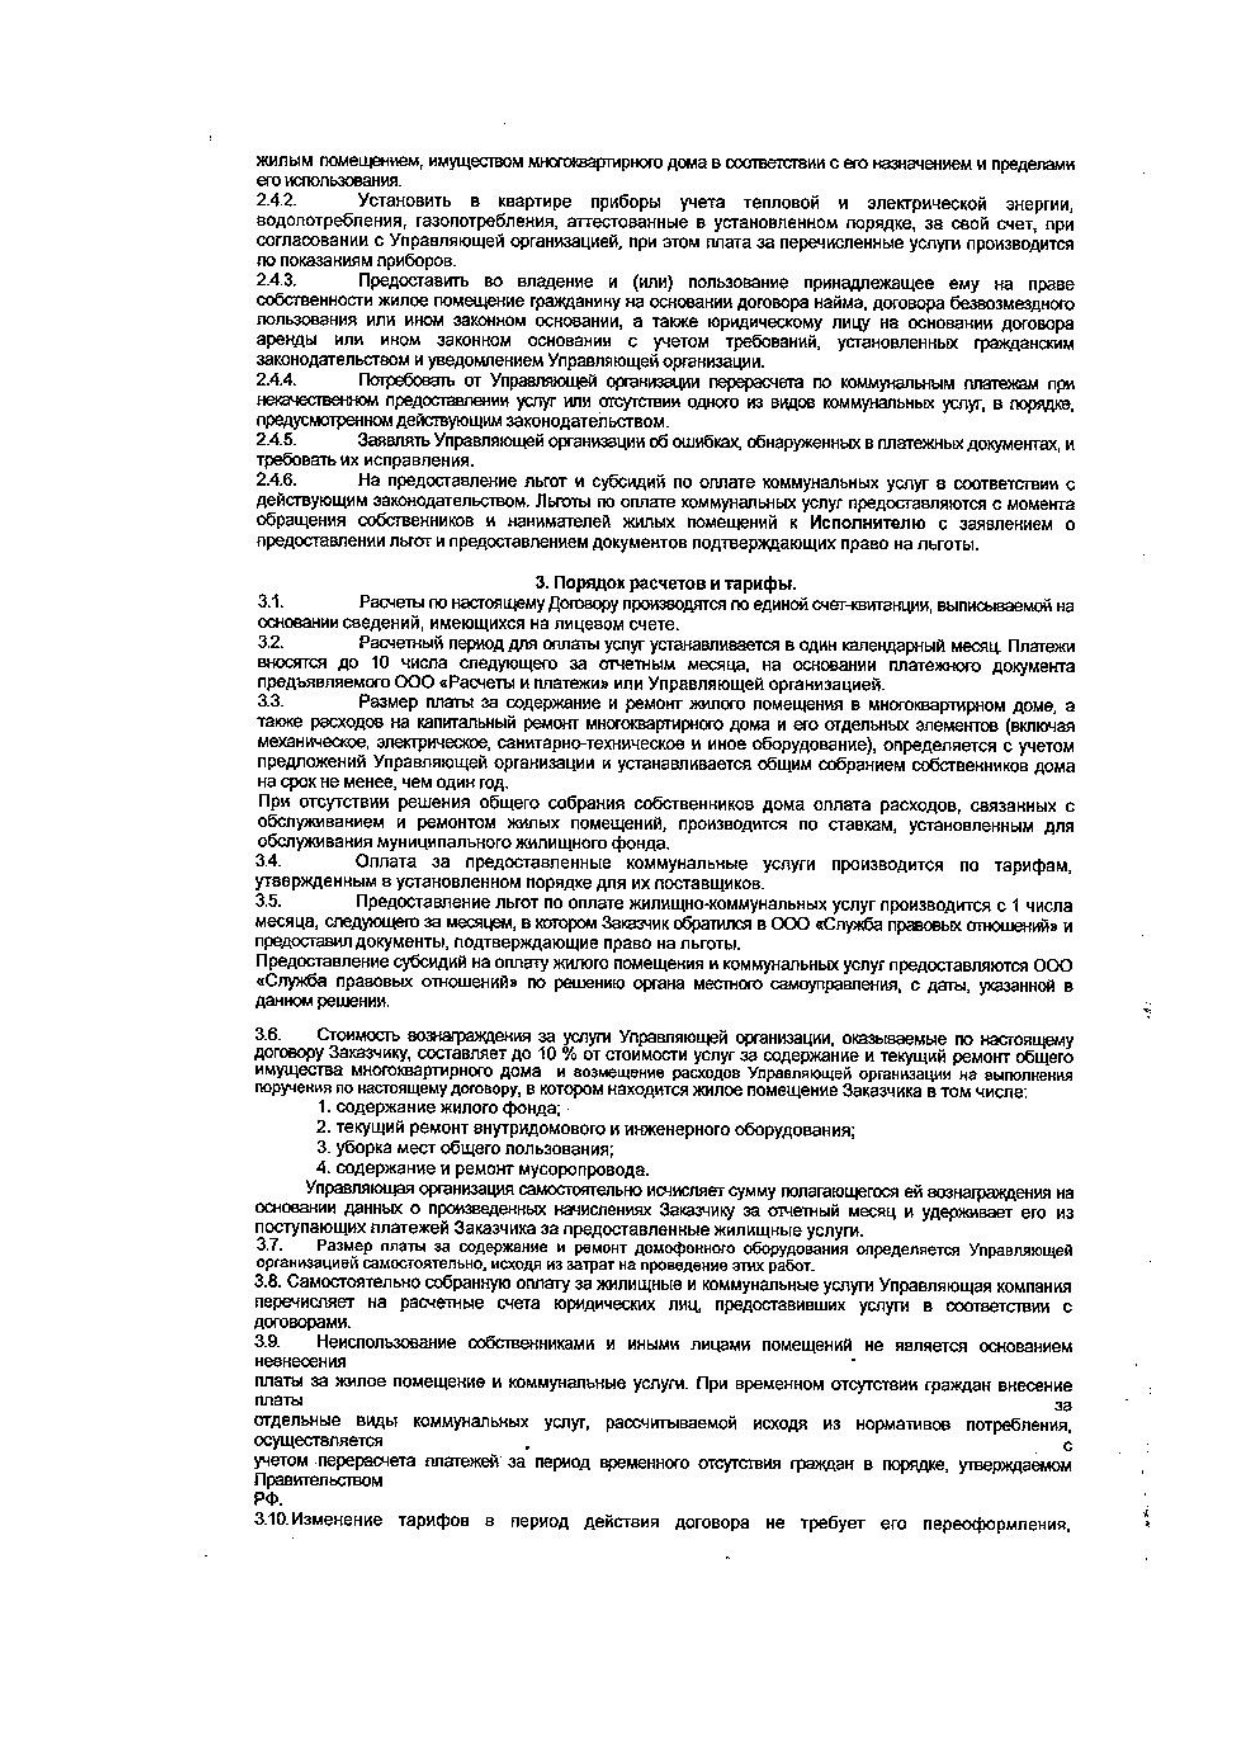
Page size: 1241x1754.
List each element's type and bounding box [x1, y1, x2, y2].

picture [177, 118, 1151, 1601]
